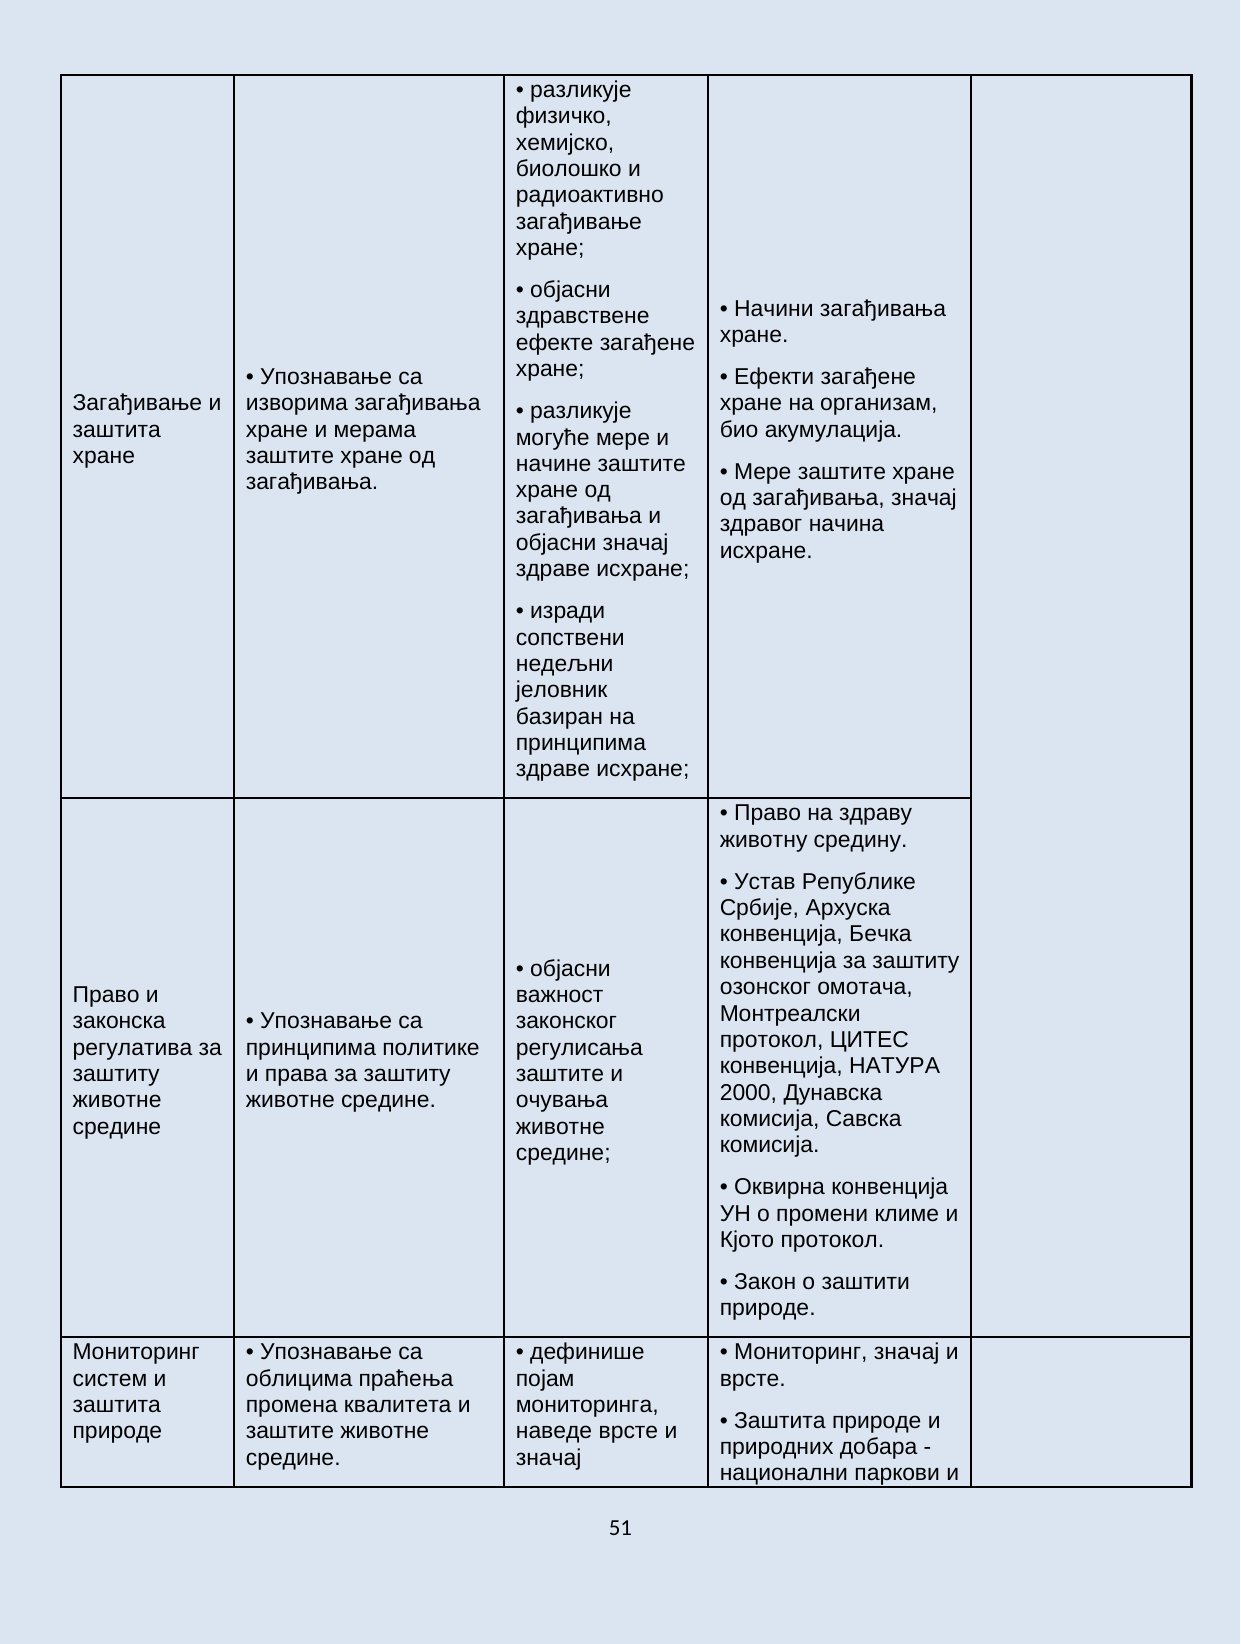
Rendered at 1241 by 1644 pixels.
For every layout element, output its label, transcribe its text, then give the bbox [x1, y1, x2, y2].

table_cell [709, 1338, 970, 1486]
table_cell • Начини загађивања хране. • Ефекти загађене хране на организам, био акумулација. • Мере заштите хране од загађивања, значај здравог начина исхране. [709, 76, 970, 797]
table_cell Право и законска регулатива за заштиту животне средине [62, 799, 233, 1336]
table_cell • објасни важност законског регулисања заштите и очувања животне средине; [505, 799, 707, 1336]
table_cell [62, 1338, 233, 1486]
table_cell • Упознавање са изворима загађивања хране и мерама заштите хране од загађивања. [235, 76, 503, 797]
table_cell • Упознавање са принципима политике и права за заштиту животне средине. [235, 799, 503, 1336]
table_cell • Право на здраву животну средину. • Устав Републике Србије, Архуска конвенција, Бечка конвенција за заштиту озонског омотача, Монтреалски протокол, ЦИТЕС конвенција, НАТУРА 2000, Дунавска комисија, Савска комисија. • Оквирна конвенција УН о промени климе и Кјото протокол. • Закон о заштити природе. [709, 799, 970, 1336]
table_cell • разликује физичко, хемијско, биолошко и радиоактивно загађивање хране; • објасни здравствене ефекте загађене хране; • разликује могуће мере и начине заштите хране од загађивања и објасни значај здраве исхране; • изради сопствени недељни јеловник базиран на принципима здраве исхране; [505, 76, 707, 797]
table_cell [505, 1338, 707, 1486]
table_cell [235, 1338, 503, 1486]
table_cell Загађивање и заштита хране [62, 76, 233, 797]
table_cell [972, 1338, 1190, 1486]
